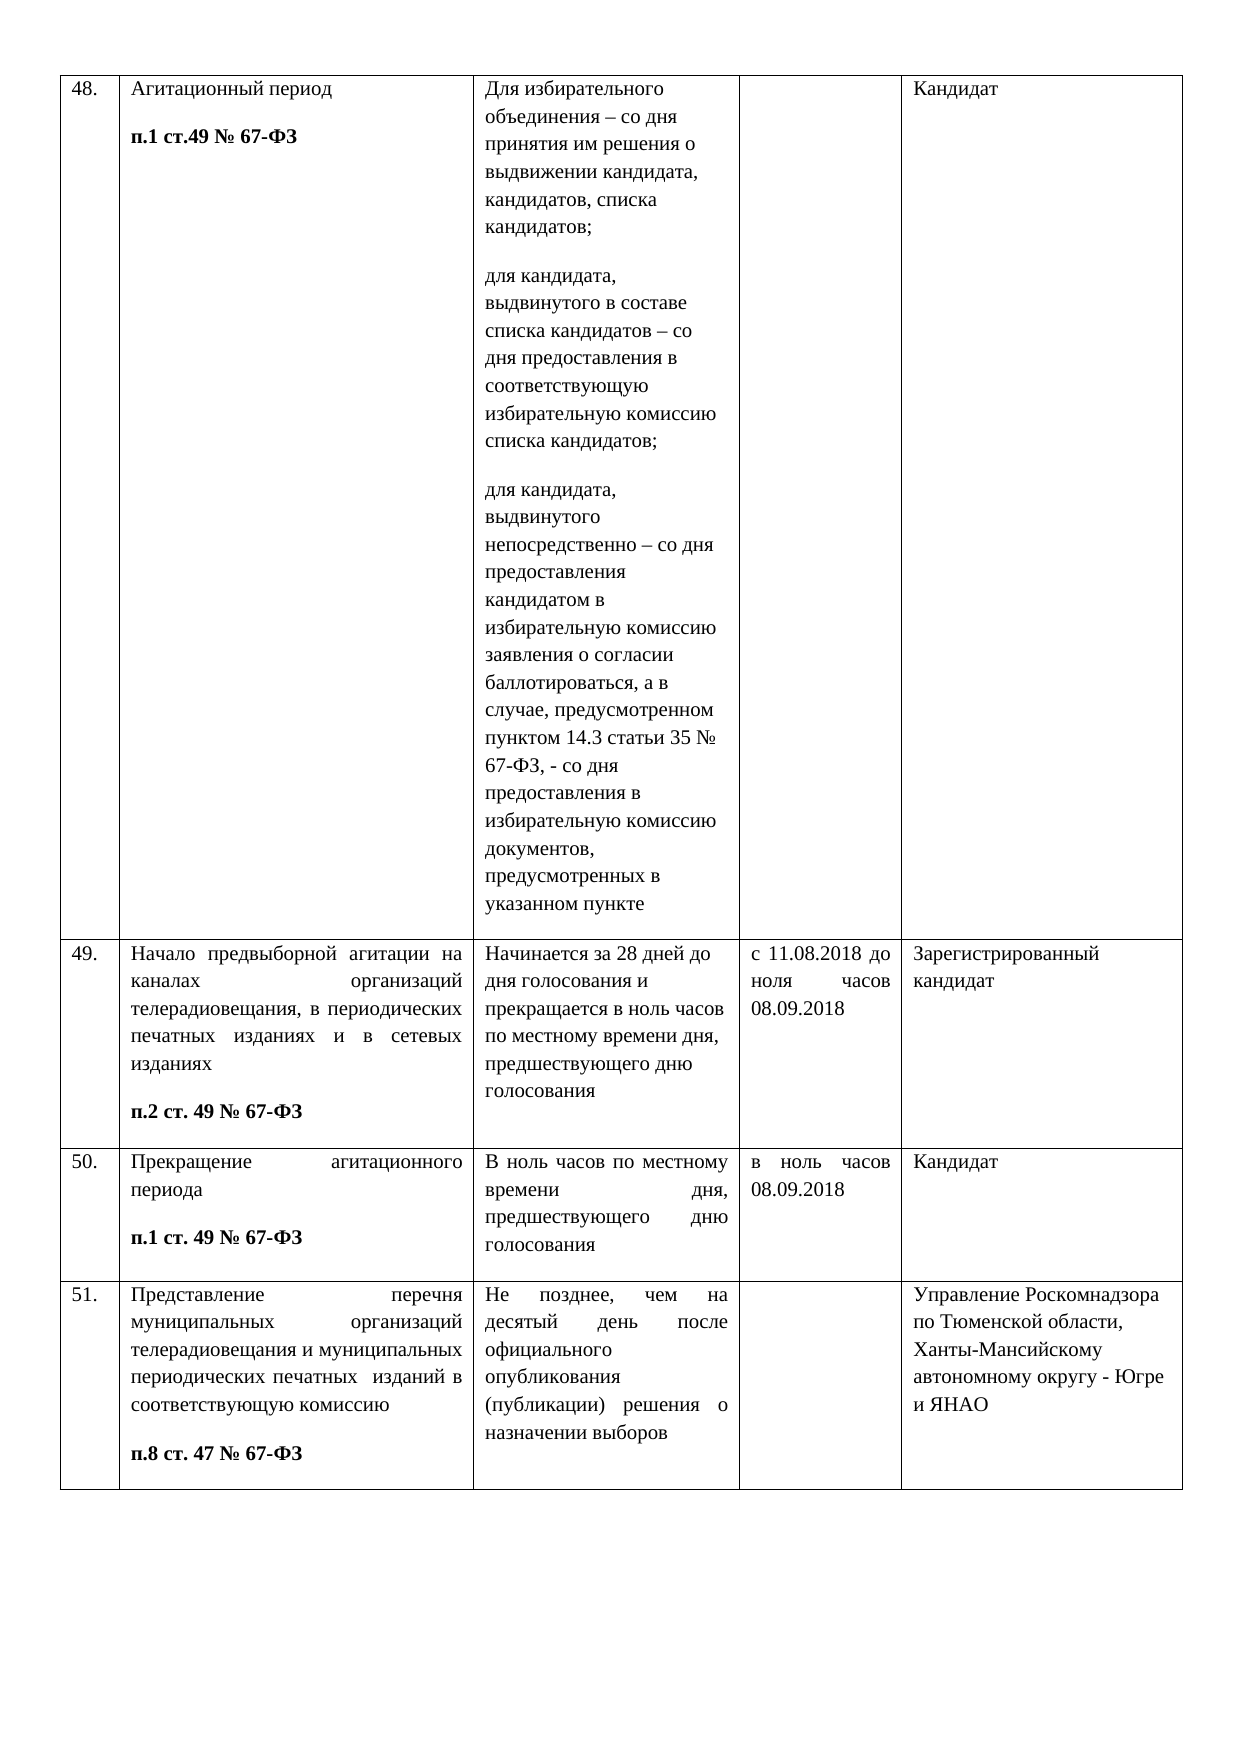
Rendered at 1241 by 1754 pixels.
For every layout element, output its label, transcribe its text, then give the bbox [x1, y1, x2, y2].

table_cell Начинается за 28 дней до дня голосования и прекращается в ноль часов по местному времени дня, предшествующего дню голосования [474, 940, 739, 1148]
table_cell Управление Роскомнадзора по Тюменской области, Ханты-Мансийскому автономному округу - Югре и ЯНАО [902, 1282, 1182, 1489]
table_cell Кандидат [902, 76, 1182, 939]
table_cell Для избирательного объединения – со дня принятия им решения о выдвижении кандидата, кандидатов, списка кандидатов; для кандидата, выдвинутого в составе списка кандидатов – со дня предоставления в соответствующую избирательную комиссию списка кандидатов; для кандидата, выдвинутого непосредственно – со дня предоставления кандидатом в избирательную комиссию заявления о согласии баллотироваться, а в случае, предусмотренном пунктом 14.3 статьи 35 № 67-ФЗ, - со дня предоставления в избирательную комиссию документов, предусмотренных в указанном пункте [474, 76, 739, 939]
table_cell Кандидат [902, 1149, 1182, 1281]
table_cell [61, 1149, 119, 1281]
table_cell Прекращение агитационного периода п.1 ст. 49 № 67-ФЗ [120, 1149, 473, 1281]
table_cell Представление перечня муниципальных организаций телерадиовещания и муниципальных периодических печатных изданий в соответствующую комиссию п.8 ст. 47 № 67-ФЗ [120, 1282, 473, 1489]
table_cell [61, 1282, 119, 1489]
table_cell В ноль часов по местному времени дня, предшествующего дню голосования [474, 1149, 739, 1281]
table_cell Агитационный период п.1 ст.49 № 67-ФЗ [120, 76, 473, 939]
table_cell [740, 76, 901, 939]
table_cell [61, 76, 119, 939]
table_cell [61, 940, 119, 1148]
table_cell Зарегистрированный кандидат [902, 940, 1182, 1148]
table_cell с 11.08.2018 до ноля часов 08.09.2018 [740, 940, 901, 1148]
table_cell Не позднее, чем на десятый день после официального опубликования (публикации) решения о назначении выборов [474, 1282, 739, 1489]
table_cell в ноль часов 08.09.2018 [740, 1149, 901, 1281]
table_cell Начало предвыборной агитации на каналах организаций телерадиовещания, в периодических печатных изданиях и в сетевых изданиях п.2 ст. 49 № 67-ФЗ [120, 940, 473, 1148]
table_cell [740, 1282, 901, 1489]
